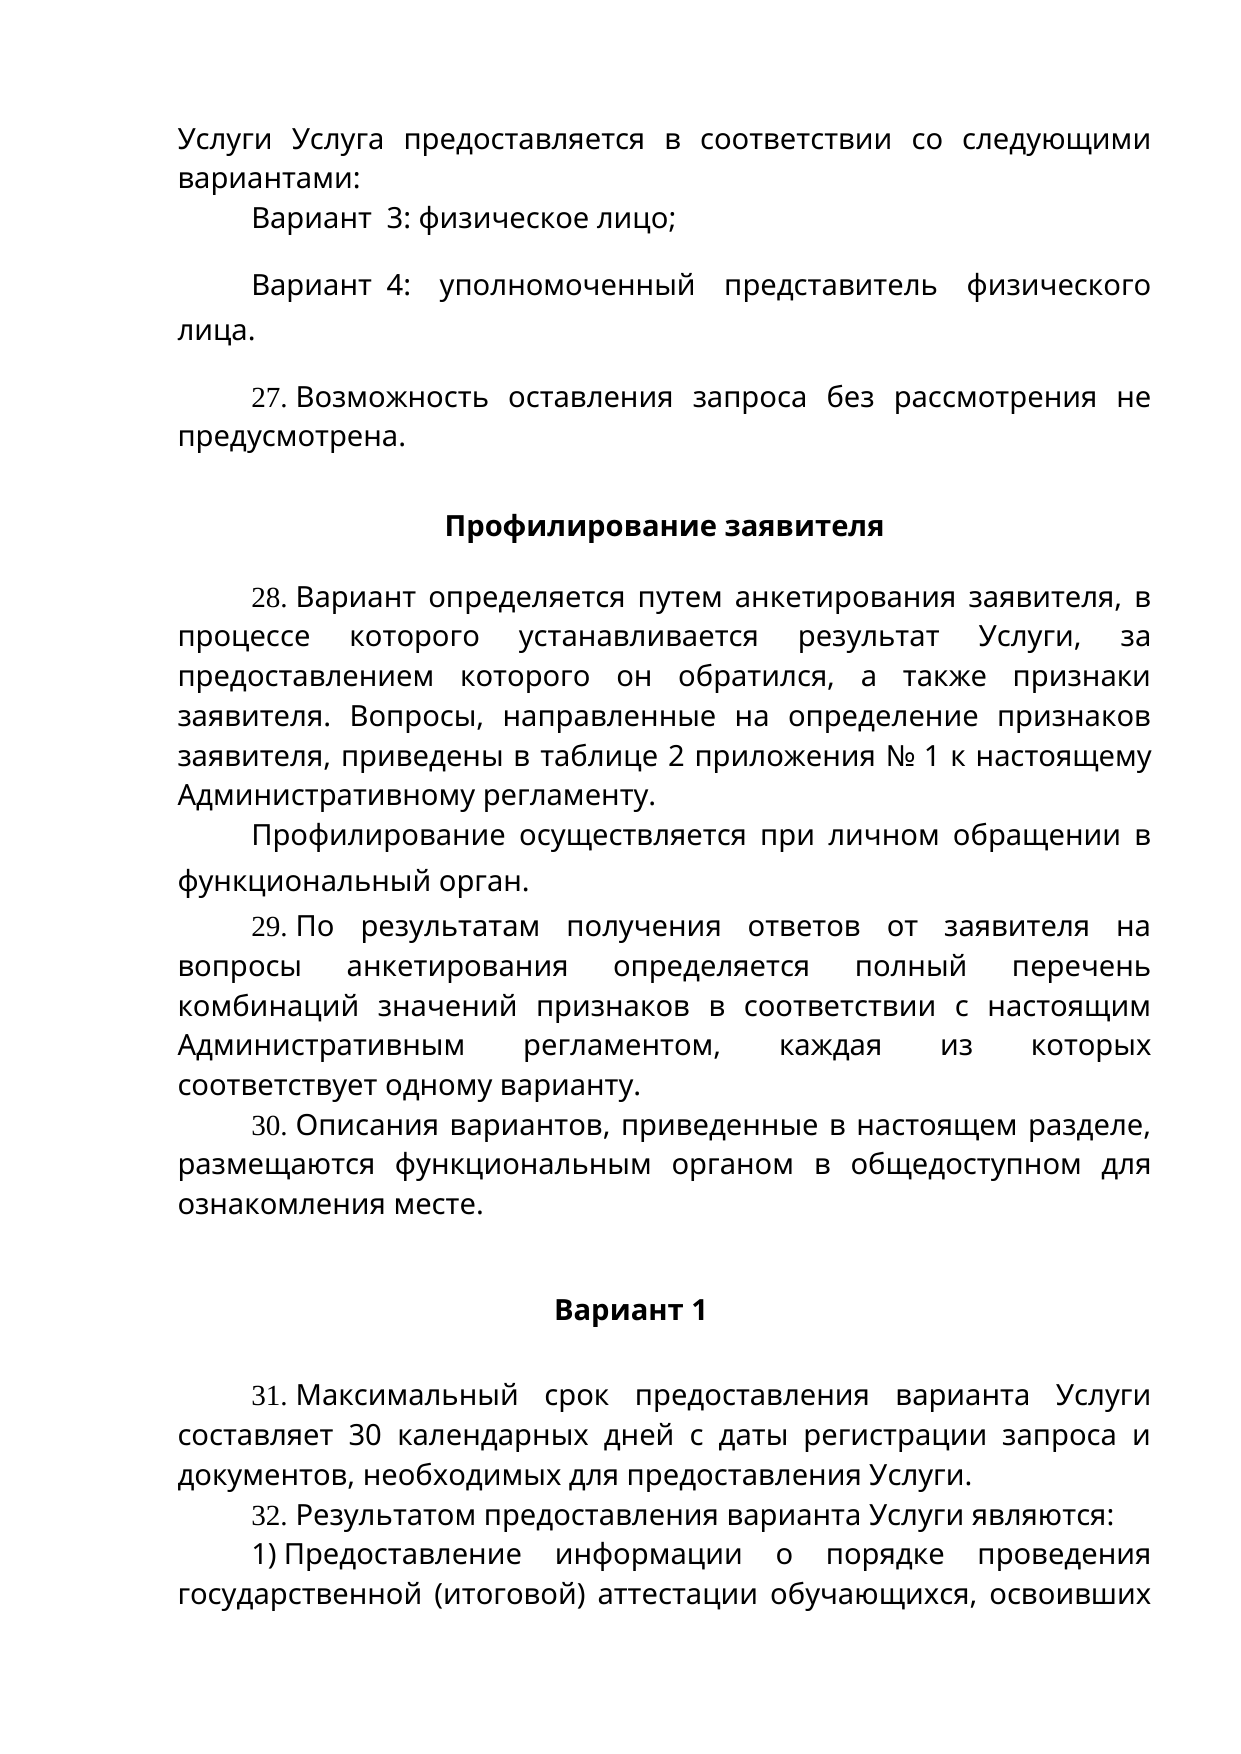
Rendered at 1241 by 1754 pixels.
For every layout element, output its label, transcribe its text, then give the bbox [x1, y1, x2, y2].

list Результатом предоставления варианта Услуги являются: [177, 1494, 1152, 1533]
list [177, 1533, 1152, 1613]
text Профилирование осуществляется при личном обращении в функциональный орган. [177, 814, 1152, 899]
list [177, 118, 1152, 197]
list Максимальный срок предоставления варианта Услуги составляет 30 календарных дней с даты регистрации запроса и документов, необходимых для предоставления Услуги. [177, 1375, 1152, 1494]
list Вариант определяется путем анкетирования заявителя, в процессе которого устанавливается результат Услуги, за предоставлением которого он обратился, а также признаки заявителя. Вопросы, направленные на определение признаков заявителя, приведены в таблице 2 приложения № 1 к настоящему Административному регламенту. [177, 576, 1152, 814]
text Профилирование заявителя [177, 505, 1152, 545]
list Описания вариантов, приведенные в настоящем разделе, размещаются функциональным органом в общедоступном для ознакомления месте. [177, 1104, 1152, 1223]
text Вариант 3: физическое лицо; [177, 197, 1152, 237]
list По результатам получения ответов от заявителя на вопросы анкетирования определяется полный перечень комбинаций значений признаков в соответствии с настоящим Административным регламентом, каждая из которых соответствует одному варианту. [177, 905, 1152, 1104]
text Вариант 4: уполномоченный представитель физического лица. [177, 264, 1152, 349]
list Возможность оставления запроса без рассмотрения не предусмотрена. [177, 376, 1152, 455]
